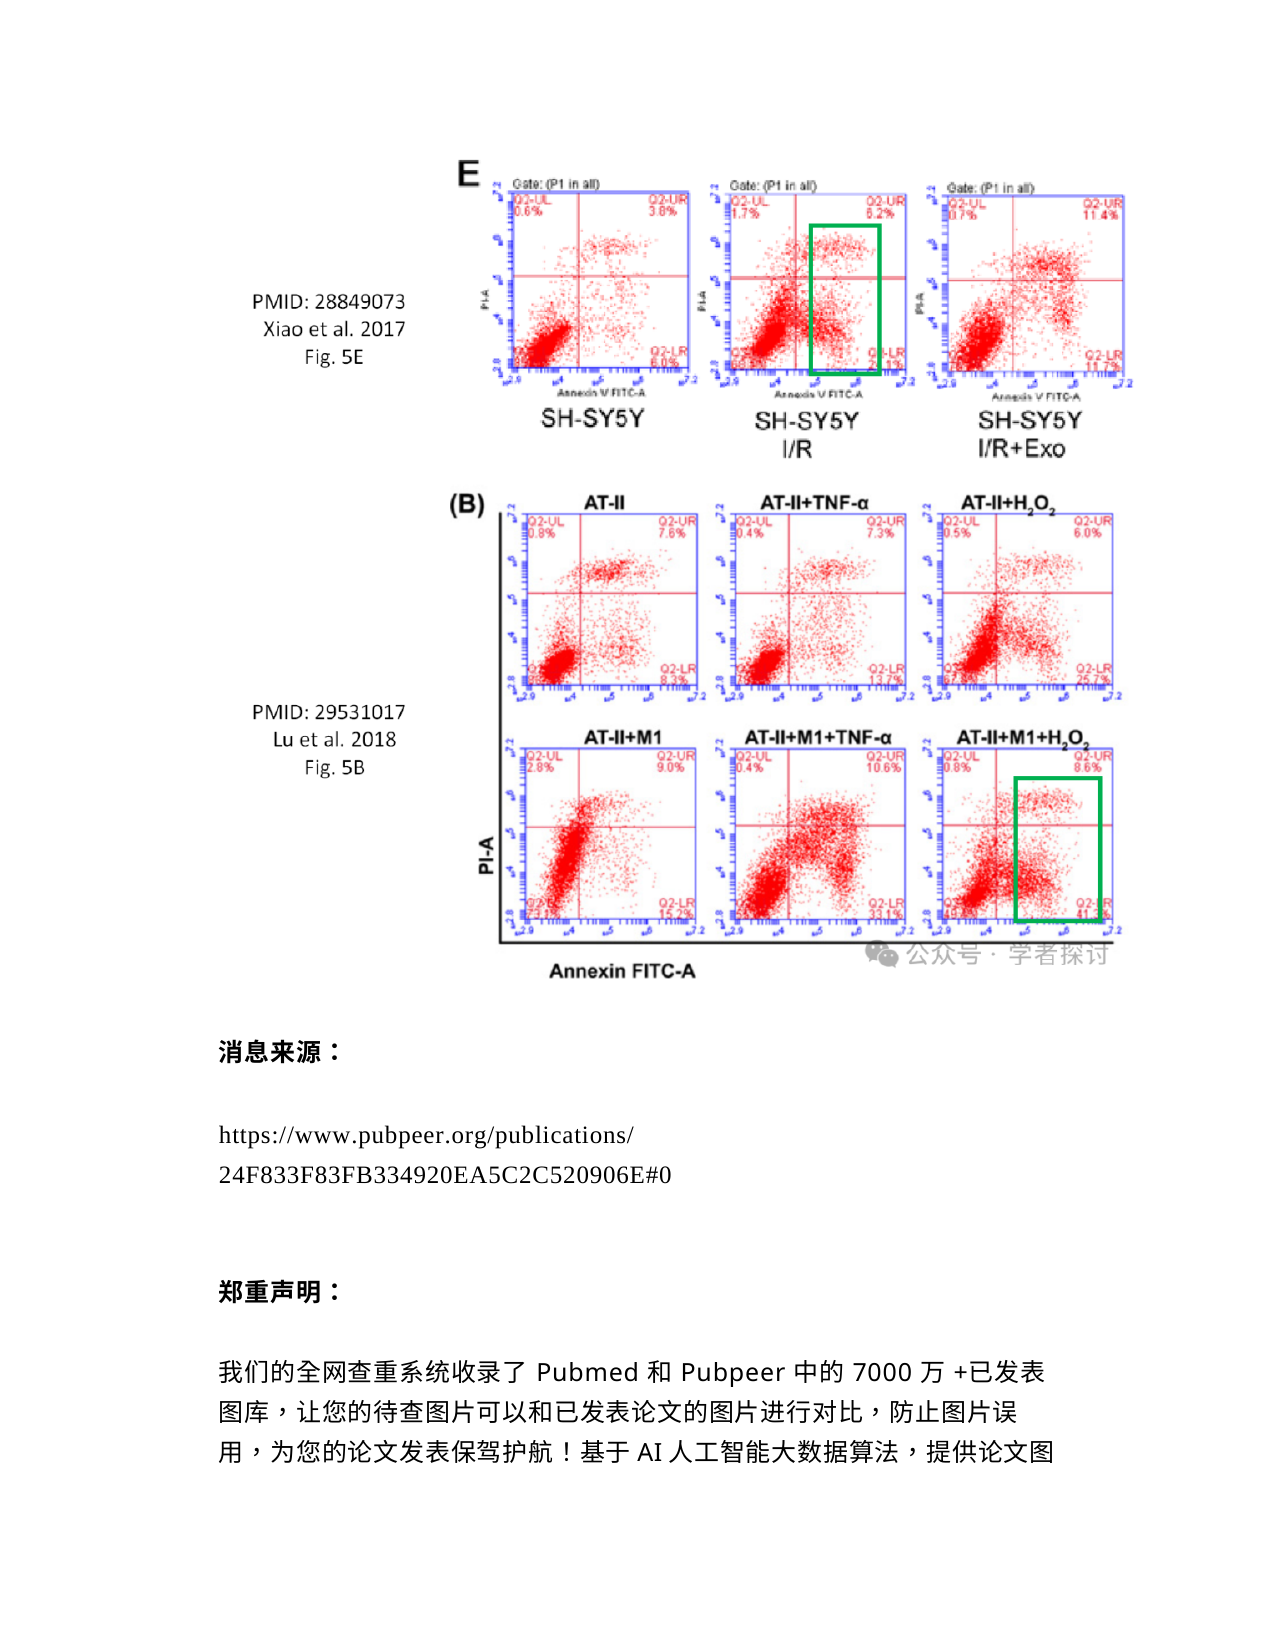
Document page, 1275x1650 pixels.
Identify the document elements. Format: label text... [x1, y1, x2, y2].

text 郑重声明： [219, 1269, 1056, 1309]
text https://www.pubpeer.org/publications/24F833F83FB334920EA5C2C520906E#0 [219, 1109, 1056, 1189]
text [219, 1349, 1056, 1469]
text 消息来源： [219, 1029, 1056, 1069]
picture [237, 150, 1138, 990]
